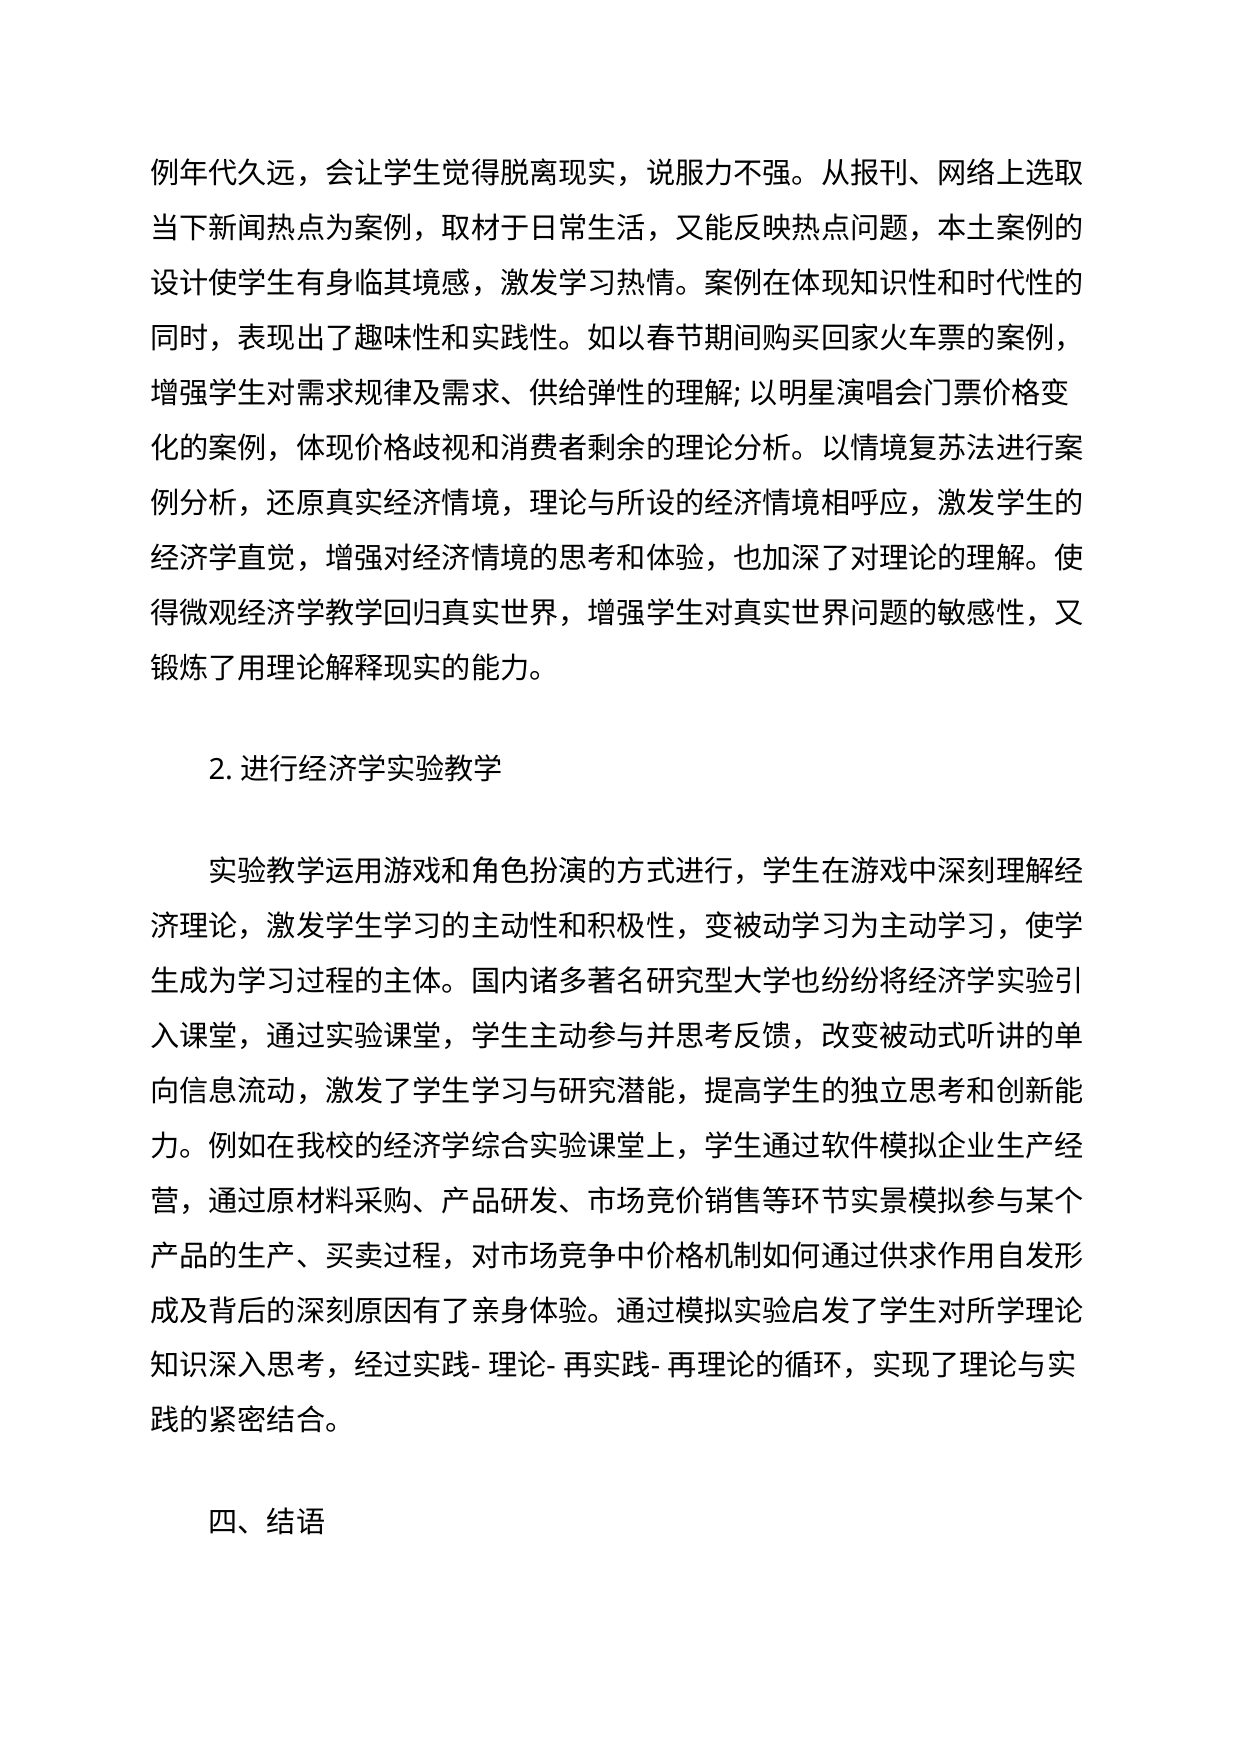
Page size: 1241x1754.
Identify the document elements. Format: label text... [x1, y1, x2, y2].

text 2. 进行经济学实验教学 [150, 746, 1090, 788]
text 四、结语 [150, 1499, 1090, 1541]
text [150, 150, 1090, 686]
text 实验教学运用游戏和角色扮演的方式进行，学生在游戏中深刻理解经济理论，激发学生学习的主动性和积极性，变被动学习为主动学习，使学生成为学习过程的主体。国内诸多著名研究型大学也纷纷将经济学实验引入课堂，通过实验课堂，学生主动参与并思考反馈，改变被动式听讲的单向信息流动，激发了学生学习与研究潜能，提高学生的独立思考和创新能力。例如在我校的经济学综合实验课堂上，学生通过软件模拟企业生产经营，通过原材料采购、产品研发、市场竞价销售等环节实景模拟参与某个产品的生产、买卖过程，对市场竞争中价格机制如何通过供求作用自发形成及背后的深刻原因有了亲身体验。通过模拟实验启发了学生对所学理论知识深入思考，经过实践- 理论- 再实践- 再理论的循环，实现了理论与实践的紧密结合。 [150, 848, 1090, 1439]
